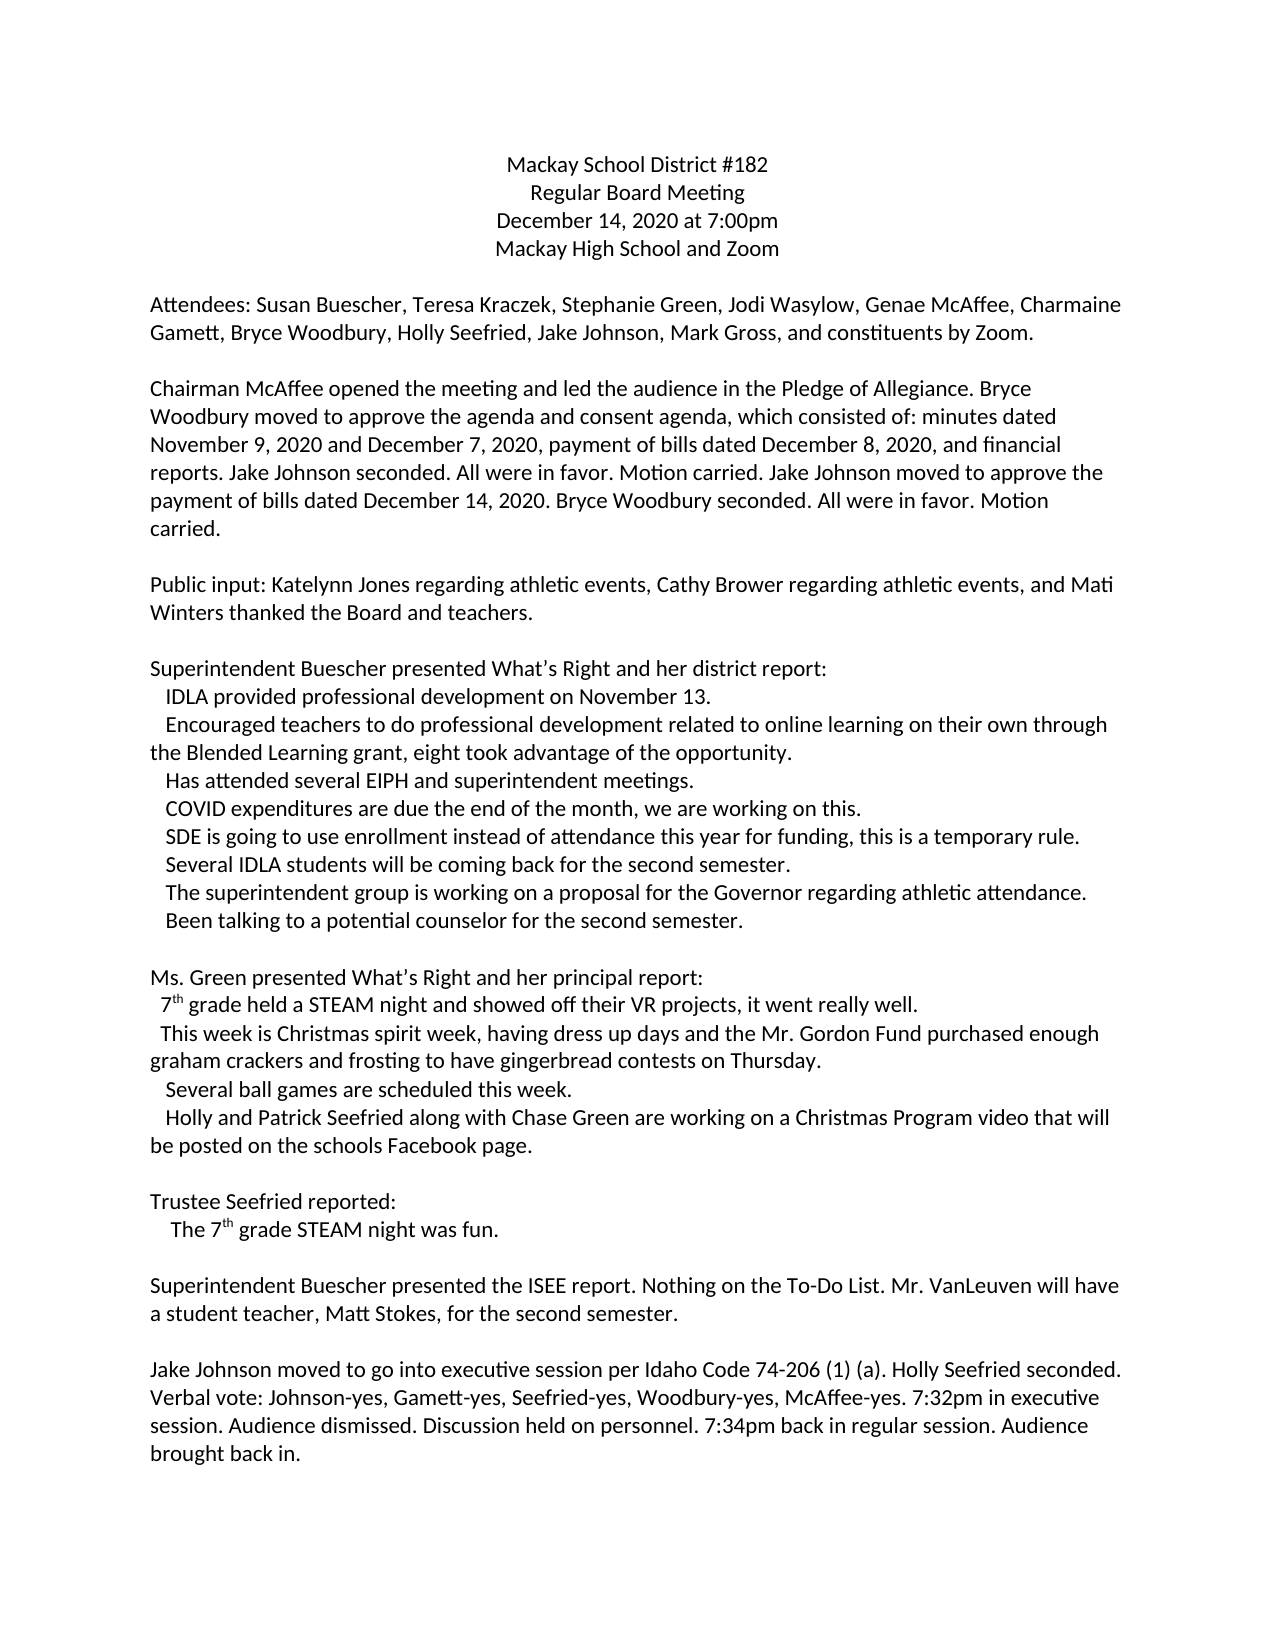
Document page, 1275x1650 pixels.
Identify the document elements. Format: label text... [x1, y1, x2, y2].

text Trustee Seefried reported: [150, 1187, 1125, 1215]
text Regular Board Meeting [150, 178, 1125, 206]
text Superintendent Buescher presented What’s Right and her district report: [150, 654, 1125, 682]
text Been talking to a potential counselor for the second semester. [150, 907, 1125, 934]
text SDE is going to use enrollment instead of attendance this year for funding, this is a temporary rule. Several IDLA students will be coming back for the second semester. [150, 822, 1125, 878]
text IDLA provided professional development on November 13. [150, 682, 1125, 710]
text Mackay High School and Zoom [150, 234, 1125, 262]
text Mackay School District #182 [150, 150, 1125, 178]
text COVID expenditures are due the end of the month, we are working on this. [150, 794, 1125, 822]
text 7th grade held a STEAM night and showed off their VR projects, it went really well. [150, 991, 1125, 1019]
text December 14, 2020 at 7:00pm [150, 206, 1125, 234]
text Superintendent Buescher presented the ISEE report. Nothing on the To-Do List. Mr. VanLeuven will have a student teacher, Matt Stokes, for the second semester. [150, 1271, 1125, 1327]
text The 7th grade STEAM night was fun. [150, 1215, 1125, 1243]
text Attendees: Susan Buescher, Teresa Kraczek, Stephanie Green, Jodi Wasylow, Genae McAffee, Charmaine Gamett, Bryce Woodbury, Holly Seefried, Jake Johnson, Mark Gross, and constituents by Zoom. [150, 290, 1125, 346]
text Has attended several EIPH and superintendent meetings. [150, 766, 1125, 794]
text The superintendent group is working on a proposal for the Governor regarding athletic attendance. [150, 878, 1125, 907]
text Ms. Green presented What’s Right and her principal report: [150, 963, 1125, 991]
text Encouraged teachers to do professional development related to online learning on their own through the Blended Learning grant, eight took advantage of the opportunity. [150, 710, 1125, 766]
text This week is Christmas spirit week, having dress up days and the Mr. Gordon Fund purchased enough graham crackers and frosting to have gingerbread contests on Thursday. [150, 1019, 1125, 1075]
text Chairman McAffee opened the meeting and led the audience in the Pledge of Allegiance. Bryce Woodbury moved to approve the agenda and consent agenda, which consisted of: minutes dated November 9, 2020 and December 7, 2020, payment of bills dated December 8, 2020, and financial reports. Jake Johnson seconded. All were in favor. Motion carried. Jake Johnson moved to approve the payment of bills dated December 14, 2020. Bryce Woodbury seconded. All were in favor. Motion carried. [150, 374, 1125, 542]
text Several ball games are scheduled this week. [150, 1075, 1125, 1103]
text Jake Johnson moved to go into executive session per Idaho Code 74-206 (1) (a). Holly Seefried seconded. Verbal vote: Johnson-yes, Gamett-yes, Seefried-yes, Woodbury-yes, McAffee-yes. 7:32pm in executive session. Audience dismissed. Discussion held on personnel. 7:34pm back in regular session. Audience brought back in. [150, 1355, 1125, 1467]
text Holly and Patrick Seefried along with Chase Green are working on a Christmas Program video that will be posted on the schools Facebook page. [150, 1103, 1125, 1159]
text Public input: Katelynn Jones regarding athletic events, Cathy Brower regarding athletic events, and Mati Winters thanked the Board and teachers. [150, 570, 1125, 626]
